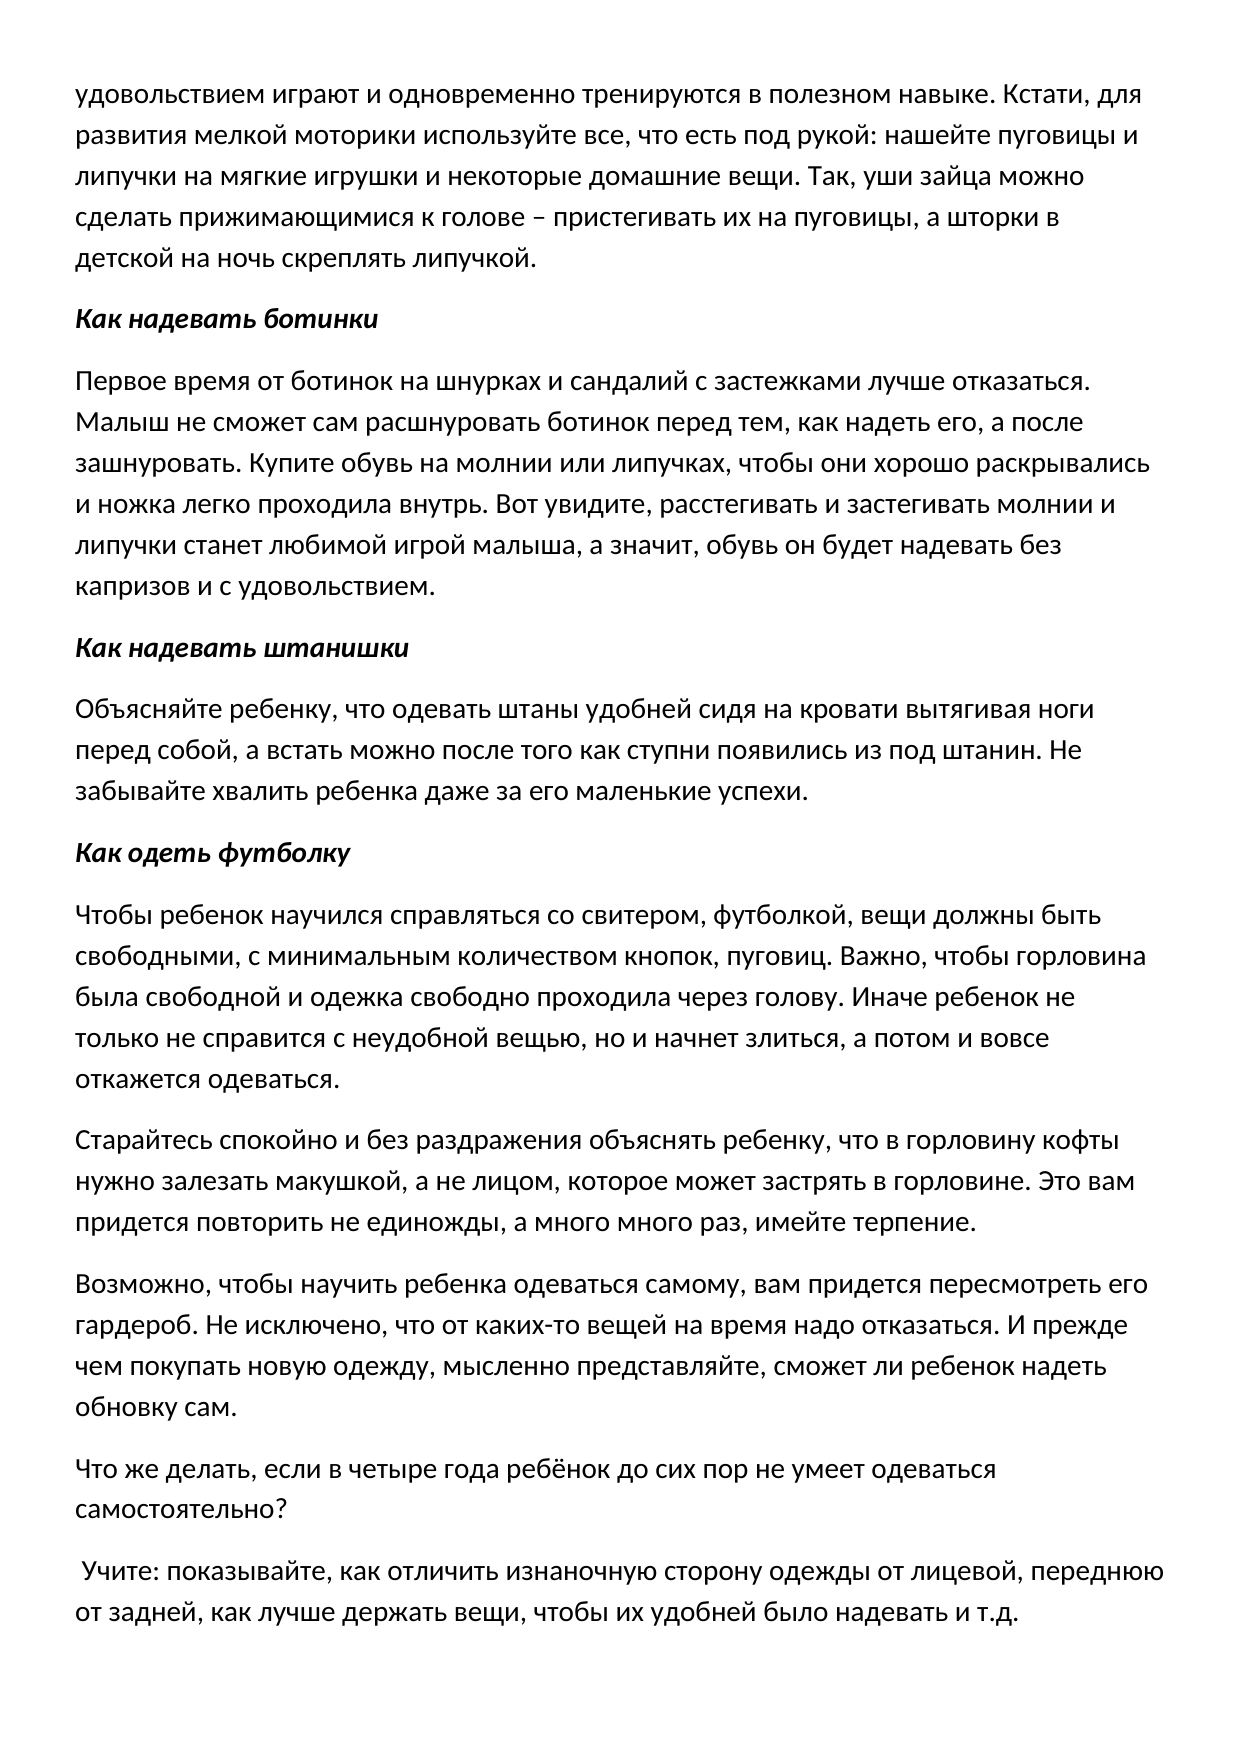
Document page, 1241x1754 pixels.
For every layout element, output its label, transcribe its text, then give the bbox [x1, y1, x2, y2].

text Возможно, чтобы научить ребенка одеваться самому, вам придется пересмотреть его гардероб. Не исключено, что от каких-то вещей на время надо отказаться. И прежде чем покупать новую одежду, мысленно представляйте, сможет ли ребенок надеть обновку сам. [75, 1265, 1165, 1423]
text Как надевать штанишки [75, 629, 1165, 664]
text Как надевать ботинки [75, 301, 1165, 336]
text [75, 75, 1165, 274]
text Чтобы ребенок научился справляться со свитером, футболкой, вещи должны быть свободными, с минимальным количеством кнопок, пуговиц. Важно, чтобы горловина была свободной и одежка свободно проходила через голову. Иначе ребенок не только не справится с неудобной вещью, но и начнет злиться, а потом и вовсе откажется одеваться. [75, 896, 1165, 1095]
text Как одеть футболку [75, 834, 1165, 870]
text Первое время от ботинок на шнурках и сандалий с застежками лучше отказаться. Малыш не сможет сам расшнуровать ботинок перед тем, как надеть его, а после зашнуровать. Купите обувь на молнии или липучках, чтобы они хорошо раскрывались и ножка легко проходила внутрь. Вот увидите, расстегивать и застегивать молнии и липучки станет любимой игрой малыша, а значит, обувь он будет надевать без капризов и с удовольствием. [75, 362, 1165, 603]
text Объясняйте ребенку, что одевать штаны удобней сидя на кровати вытягивая ноги перед собой, а встать можно после того как ступни появились из под штанин. Не забывайте хвалить ребенка даже за его маленькие успехи. [75, 691, 1165, 808]
text Старайтесь спокойно и без раздражения объяснять ребенку, что в горловину кофты нужно залезать макушкой, а не лицом, которое может застрять в горловине. Это вам придется повторить не единожды, а много много раз, имейте терпение. [75, 1121, 1165, 1239]
text Учите: показывайте, как отличить изнаночную сторону одежды от лицевой, переднюю от задней, как лучше держать вещи, чтобы их удобней было надевать и т.д. [75, 1552, 1165, 1629]
text Что же делать, если в четыре года ребёнок до сих пор не умеет одеваться самостоятельно? [75, 1450, 1165, 1526]
